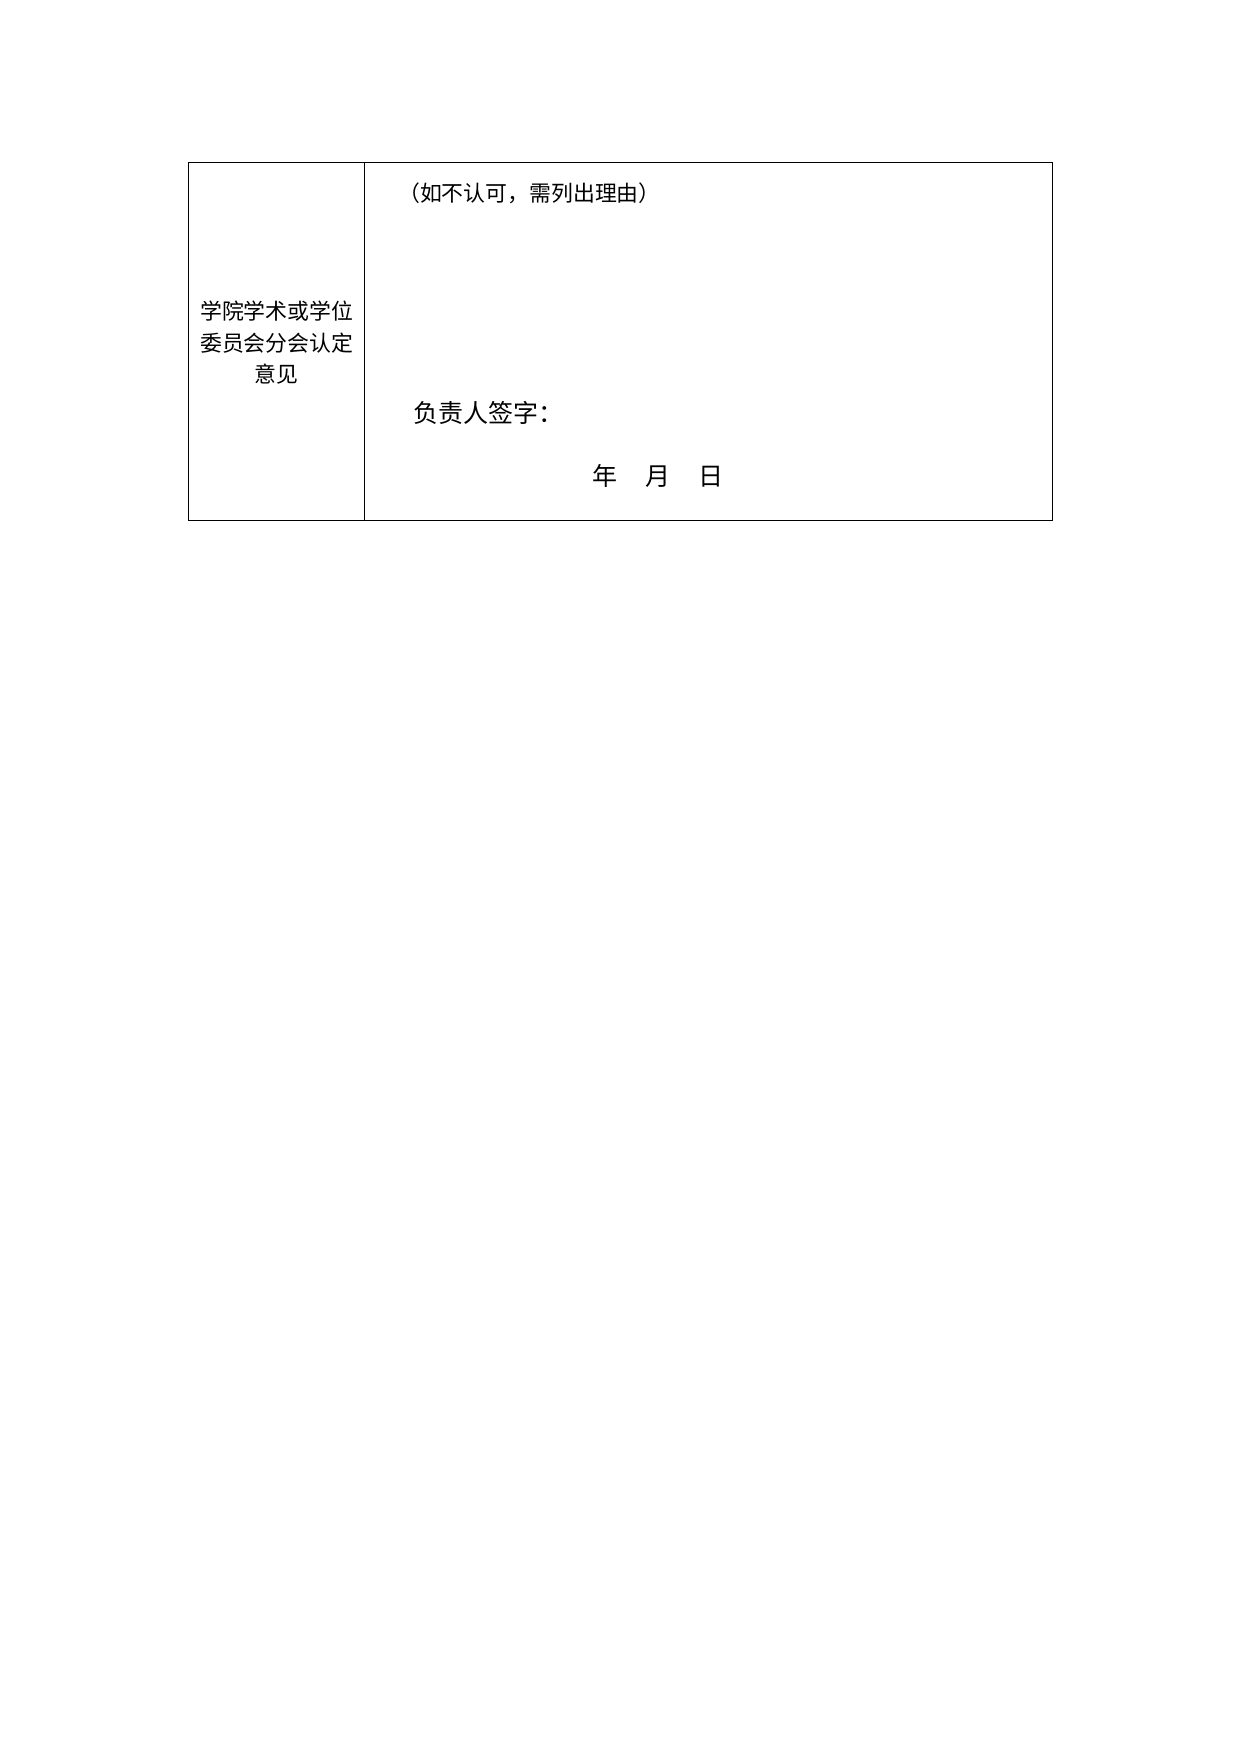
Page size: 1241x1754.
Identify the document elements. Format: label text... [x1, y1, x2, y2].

table_cell （如不认可，需列出理由） 负责人签字： 年 月 日 [365, 163, 1052, 520]
table_cell 学院学术或学位委员会分会认定意见 [189, 163, 364, 520]
